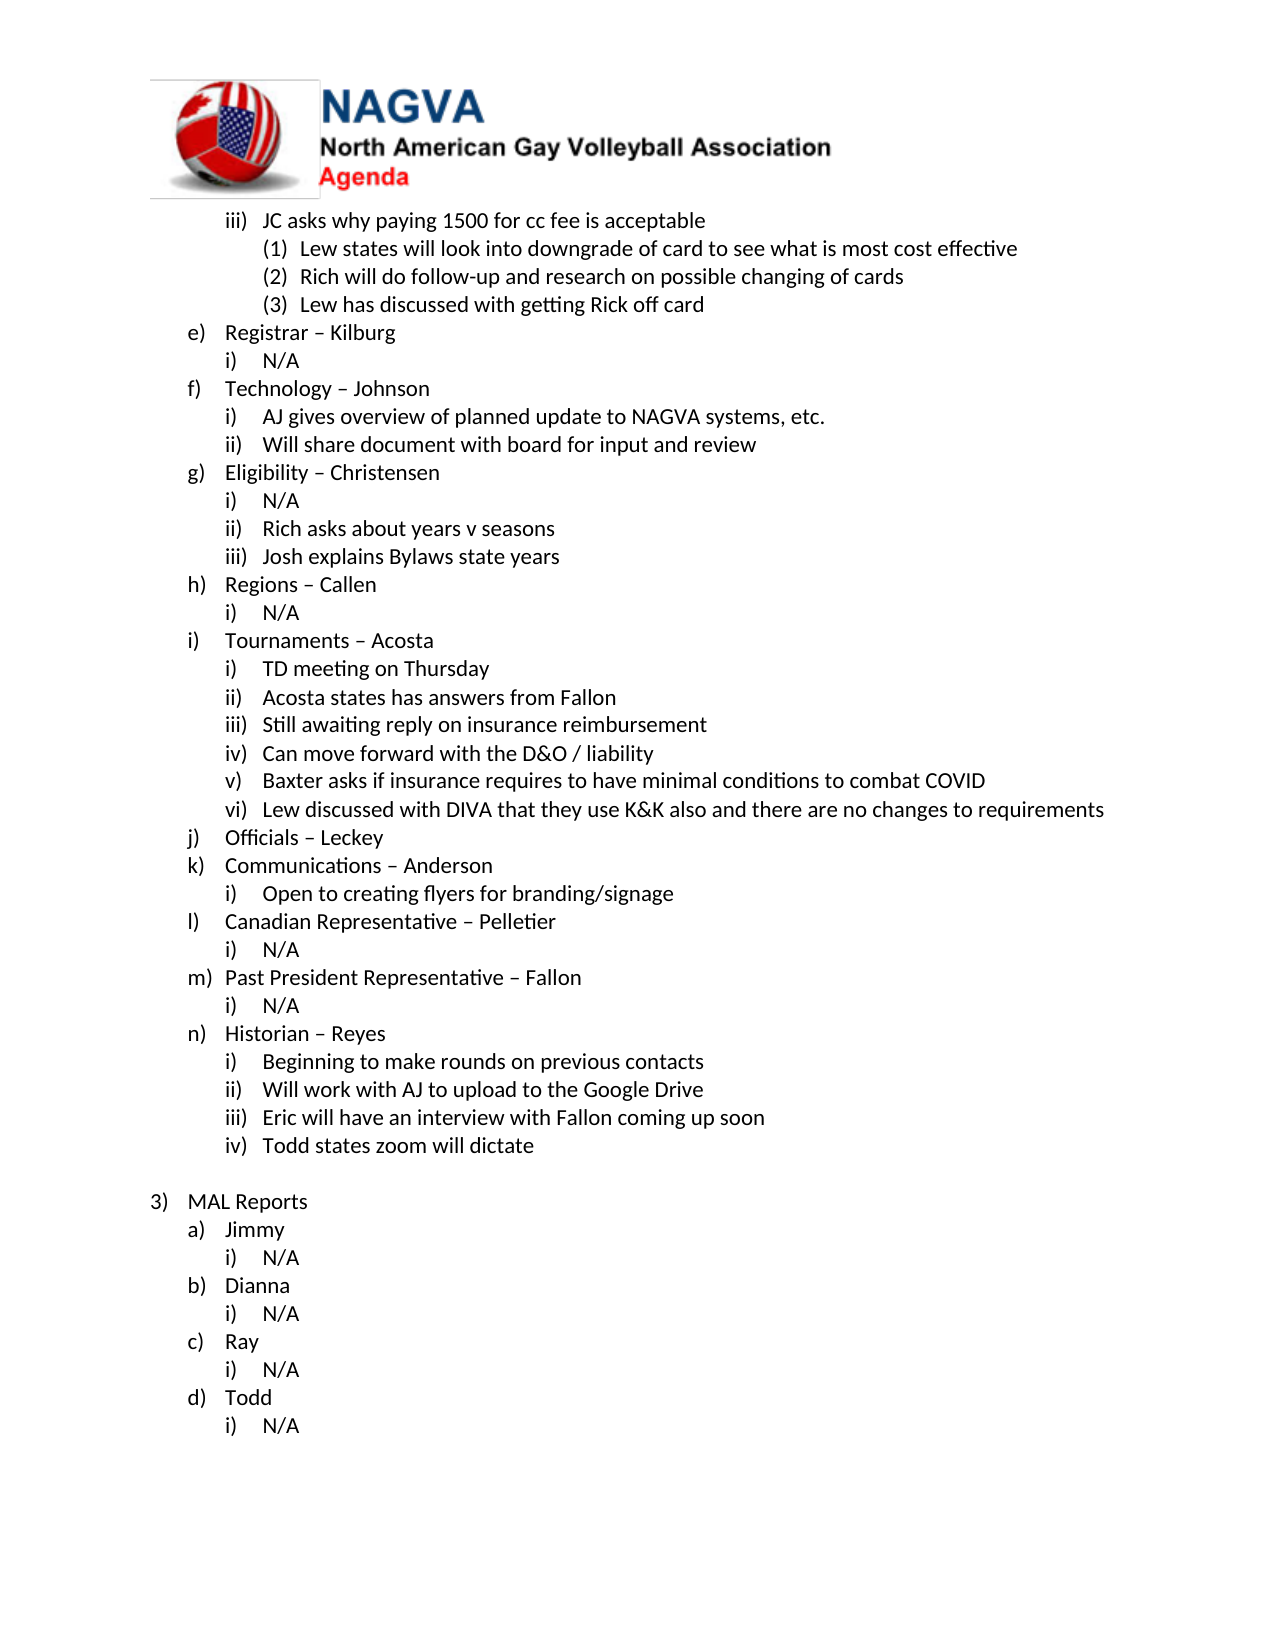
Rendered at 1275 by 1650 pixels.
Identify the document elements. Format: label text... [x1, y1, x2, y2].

list N/A [225, 1299, 1125, 1327]
list Josh explains Bylaws state years [225, 542, 1125, 571]
list Todd [187, 1383, 1125, 1411]
list Can move forward with the D&O / liability [225, 739, 1125, 767]
list N/A [225, 1355, 1125, 1383]
list Regions – Callen [187, 571, 1125, 598]
list N/A [225, 935, 1125, 963]
list Eric will have an interview with Fallon coming up soon [225, 1103, 1125, 1131]
list Lew has discussed with getting Rick off card [262, 290, 1125, 318]
list Acosta states has answers from Fallon [225, 683, 1125, 711]
list N/A [225, 1243, 1125, 1271]
list Open to creating flyers for branding/signage [225, 879, 1125, 907]
list Will share document with board for input and review [225, 430, 1125, 458]
list Baxter asks if insurance requires to have minimal conditions to combat COVID [225, 767, 1125, 795]
list Eligibility – Christensen [187, 458, 1125, 486]
list Rich asks about years v seasons [225, 514, 1125, 542]
list Jimmy [187, 1215, 1125, 1243]
list JC asks why paying 1500 for cc fee is acceptable [225, 207, 1125, 234]
list Registrar – Kilburg [187, 318, 1125, 346]
list Todd states zoom will dictate [225, 1131, 1125, 1159]
list Technology – Johnson [187, 374, 1125, 402]
list Will work with AJ to upload to the Google Drive [225, 1075, 1125, 1103]
list Communications – Anderson [187, 851, 1125, 879]
list Rich will do follow-up and research on possible changing of cards [262, 262, 1125, 290]
list Lew discussed with DIVA that they use K&K also and there are no changes to requirements [225, 795, 1125, 823]
list N/A [225, 991, 1125, 1019]
list N/A [225, 598, 1125, 627]
list AJ gives overview of planned update to NAGVA systems, etc. [225, 402, 1125, 430]
list Dianna [187, 1271, 1125, 1299]
list TD meeting on Thursday [225, 654, 1125, 683]
list Canadian Representative – Pelletier [187, 907, 1125, 935]
list N/A [225, 486, 1125, 514]
list Beginning to make rounds on previous contacts [225, 1047, 1125, 1075]
list N/A [225, 1411, 1125, 1439]
list Still awaiting reply on insurance reimbursement [225, 711, 1125, 739]
picture [150, 75, 1141, 207]
list Past President Representative – Fallon [187, 963, 1125, 991]
list Ray [187, 1327, 1125, 1355]
list Lew states will look into downgrade of card to see what is most cost effective [262, 234, 1125, 262]
list Tournaments – Acosta [187, 627, 1125, 654]
list Officials – Leckey [187, 823, 1125, 851]
list N/A [225, 346, 1125, 374]
list Historian – Reyes [187, 1019, 1125, 1047]
list MAL Reports [150, 1187, 1125, 1215]
